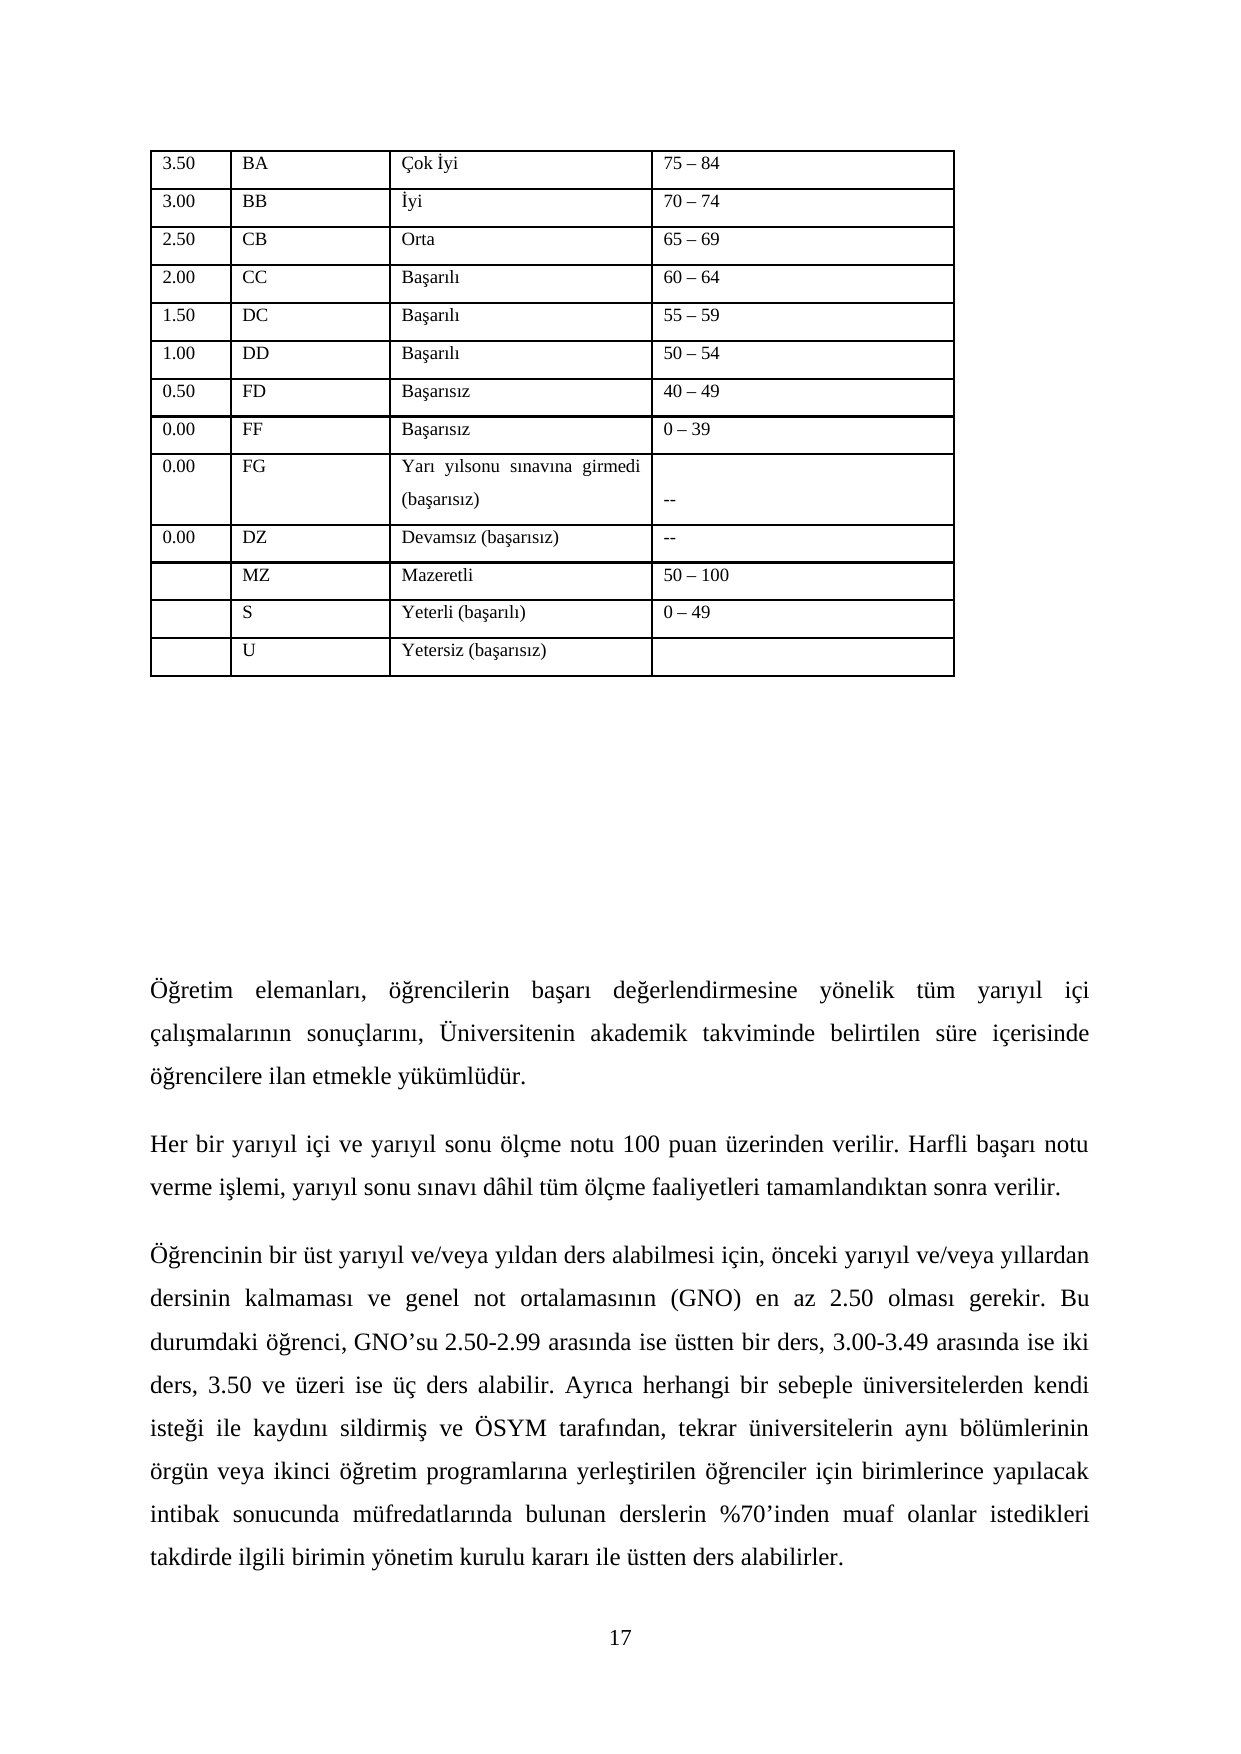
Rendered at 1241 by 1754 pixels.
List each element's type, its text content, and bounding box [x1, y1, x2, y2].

table_cell 1.50 [152, 304, 230, 339]
table_cell Çok İyi [391, 152, 651, 188]
table_cell 70 – 74 [653, 190, 953, 226]
table_cell Başarısız [391, 380, 651, 415]
table_cell Başarılı [391, 304, 651, 339]
table_cell 50 – 54 [653, 342, 953, 377]
table_cell Orta [391, 228, 651, 264]
table_cell 1.00 [152, 342, 230, 377]
table_cell Mazeretli [391, 564, 651, 599]
table_cell 40 – 49 [653, 380, 953, 415]
table_cell Yetersiz (başarısız) [391, 639, 651, 675]
table_cell 55 – 59 [653, 304, 953, 339]
table_cell 75 – 84 [653, 152, 953, 188]
table_cell [152, 639, 230, 675]
table_cell -- [653, 455, 953, 523]
table_cell FF [232, 418, 389, 453]
table_cell 0.50 [152, 380, 230, 415]
table_cell Yarı yılsonu sınavına girmedi (başarısız) [391, 455, 651, 523]
table_cell BA [232, 152, 389, 188]
text Öğrencinin bir üst yarıyıl ve/veya yıldan ders alabilmesi için, önceki yarıyıl ve/veya yıllardan dersinin kalmaması ve genel not ortalamasının (GNO) en az 2.50 olması gerekir. Bu durumdaki öğrenci, GNO’su 2.50-2.99 arasında ise üstten bir ders, 3.00-3.49 arasında ise iki ders, 3.50 ve üzeri ise üç ders alabilir. Ayrıca herhangi bir sebeple üniversitelerden kendi isteği ile kaydını sildirmiş ve ÖSYM tarafından, tekrar üniversitelerin aynı bölümlerinin örgün veya ikinci öğretim programlarına yerleştirilen öğrenciler için birimlerince yapılacak intibak sonucunda müfredatlarında bulunan derslerin %70’inden muaf olanlar istedikleri takdirde ilgili birimin yönetim kurulu kararı ile üstten ders alabilirler. [150, 1240, 1090, 1571]
table_cell Başarısız [391, 418, 651, 453]
table_cell 2.50 [152, 228, 230, 264]
table_cell S [232, 601, 389, 637]
table_cell 0.00 [152, 526, 230, 561]
table_cell 0 – 39 [653, 418, 953, 453]
table_cell 3.00 [152, 190, 230, 226]
table_cell 2.00 [152, 266, 230, 302]
table_cell DZ [232, 526, 389, 561]
table_cell [152, 564, 230, 599]
table_cell [152, 601, 230, 637]
table_cell -- [653, 526, 953, 561]
table_cell Yeterli (başarılı) [391, 601, 651, 637]
text Öğretim elemanları, öğrencilerin başarı değerlendirmesine yönelik tüm yarıyıl içi çalışmalarının sonuçlarını, Üniversitenin akademik takviminde belirtilen süre içerisinde öğrencilere ilan etmekle yükümlüdür. [150, 975, 1090, 1090]
table_cell FD [232, 380, 389, 415]
table_cell [653, 639, 953, 675]
table_cell 0 – 49 [653, 601, 953, 637]
table_cell 0.00 [152, 455, 230, 523]
table_cell Devamsız (başarısız) [391, 526, 651, 561]
table_cell DD [232, 342, 389, 377]
table_cell CB [232, 228, 389, 264]
table_cell FG [232, 455, 389, 523]
table_cell 50 – 100 [653, 564, 953, 599]
table_cell 60 – 64 [653, 266, 953, 302]
table_cell Başarılı [391, 266, 651, 302]
table_cell 0.00 [152, 418, 230, 453]
table_cell 65 – 69 [653, 228, 953, 264]
table_cell MZ [232, 564, 389, 599]
table_cell BB [232, 190, 389, 226]
table_cell 3.50 [152, 152, 230, 188]
table_cell CC [232, 266, 389, 302]
table_cell İyi [391, 190, 651, 226]
text Her bir yarıyıl içi ve yarıyıl sonu ölçme notu 100 puan üzerinden verilir. Harfli başarı notu verme işlemi, yarıyıl sonu sınavı dâhil tüm ölçme faaliyetleri tamamlandıktan sonra verilir. [150, 1129, 1090, 1201]
table_cell DC [232, 304, 389, 339]
table_cell Başarılı [391, 342, 651, 377]
table_cell U [232, 639, 389, 675]
